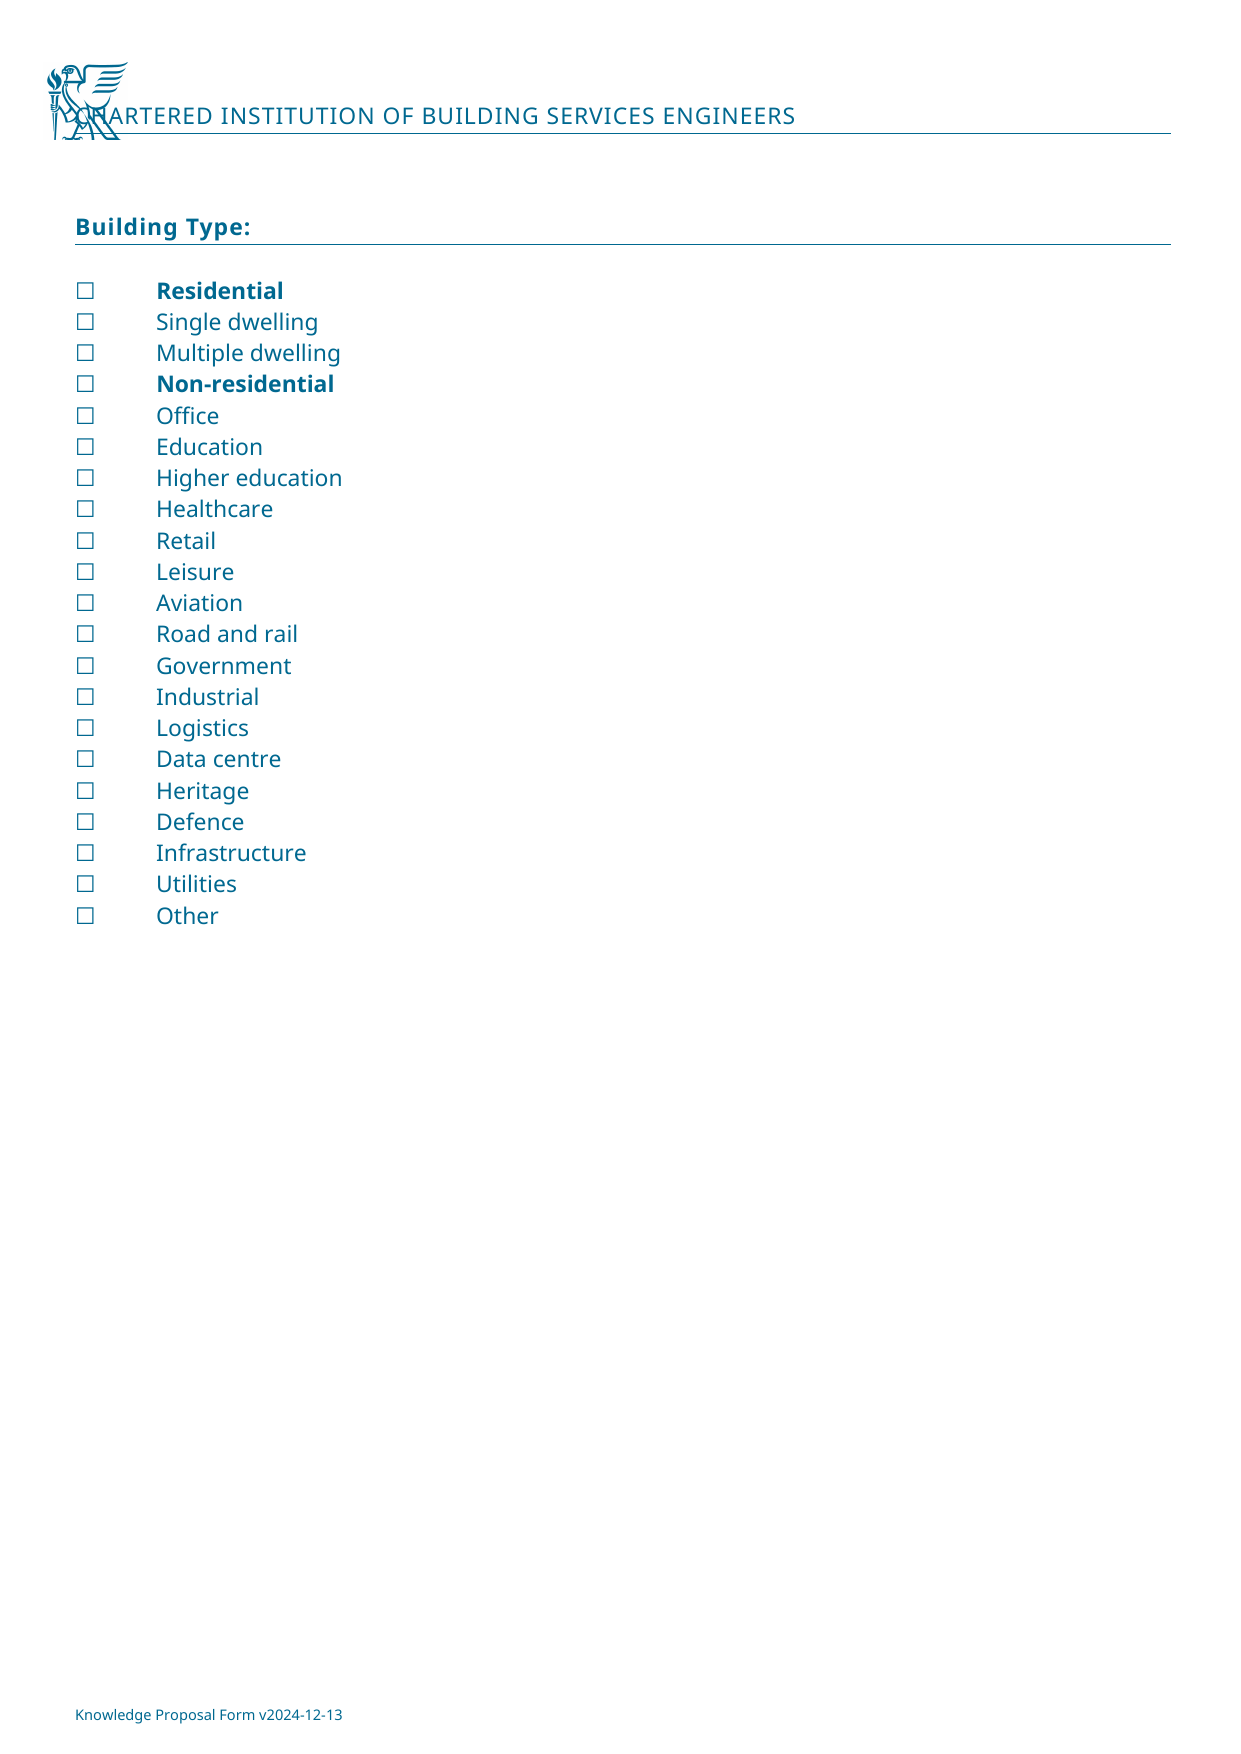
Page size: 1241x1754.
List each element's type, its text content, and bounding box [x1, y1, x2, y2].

picture [118, 135, 128, 140]
picture [77, 844, 94, 859]
text Higher education [75, 462, 1165, 493]
picture [77, 594, 94, 609]
picture [77, 875, 94, 890]
picture [77, 438, 94, 453]
text Aviation [75, 587, 1165, 618]
text Single dwelling [75, 306, 1165, 337]
text Education [75, 431, 1165, 462]
text Retail [75, 525, 1165, 556]
picture [77, 344, 94, 359]
picture [77, 282, 94, 297]
picture [77, 469, 94, 484]
picture [77, 563, 94, 578]
picture [204, 1712, 210, 1720]
text Logistics [75, 712, 1165, 743]
picture [92, 125, 98, 132]
picture [95, 135, 104, 140]
picture [77, 313, 94, 328]
text Data centre [75, 743, 1165, 775]
picture [85, 1712, 92, 1720]
picture [267, 1709, 273, 1717]
text Heritage [75, 775, 1165, 806]
picture [79, 110, 87, 122]
text Office [75, 400, 1165, 431]
picture [77, 500, 94, 515]
text Infrastructure [75, 837, 1165, 868]
text Industrial [75, 681, 1165, 712]
text Defence [75, 806, 1165, 837]
picture [77, 907, 94, 922]
picture [77, 813, 94, 828]
picture [77, 750, 94, 765]
picture [43, 62, 128, 140]
text Road and rail [75, 618, 1165, 650]
picture [77, 625, 94, 640]
picture [68, 69, 80, 80]
picture [77, 688, 94, 703]
subtitle Building Type: [75, 211, 1171, 244]
picture [77, 375, 94, 390]
picture [95, 117, 109, 132]
picture [165, 1712, 170, 1720]
picture [77, 782, 94, 797]
picture [77, 719, 94, 734]
text Utilities [75, 868, 1165, 900]
picture [77, 532, 94, 547]
picture [76, 135, 91, 140]
text Healthcare [75, 493, 1165, 525]
text Leisure [75, 556, 1165, 587]
text Government [75, 650, 1165, 681]
text Other [75, 900, 1165, 931]
text Multiple dwelling [75, 337, 1165, 368]
picture [78, 125, 90, 132]
picture [77, 657, 94, 672]
picture [77, 407, 94, 422]
text Non-residential [75, 368, 1165, 400]
text Residential [75, 275, 1165, 306]
